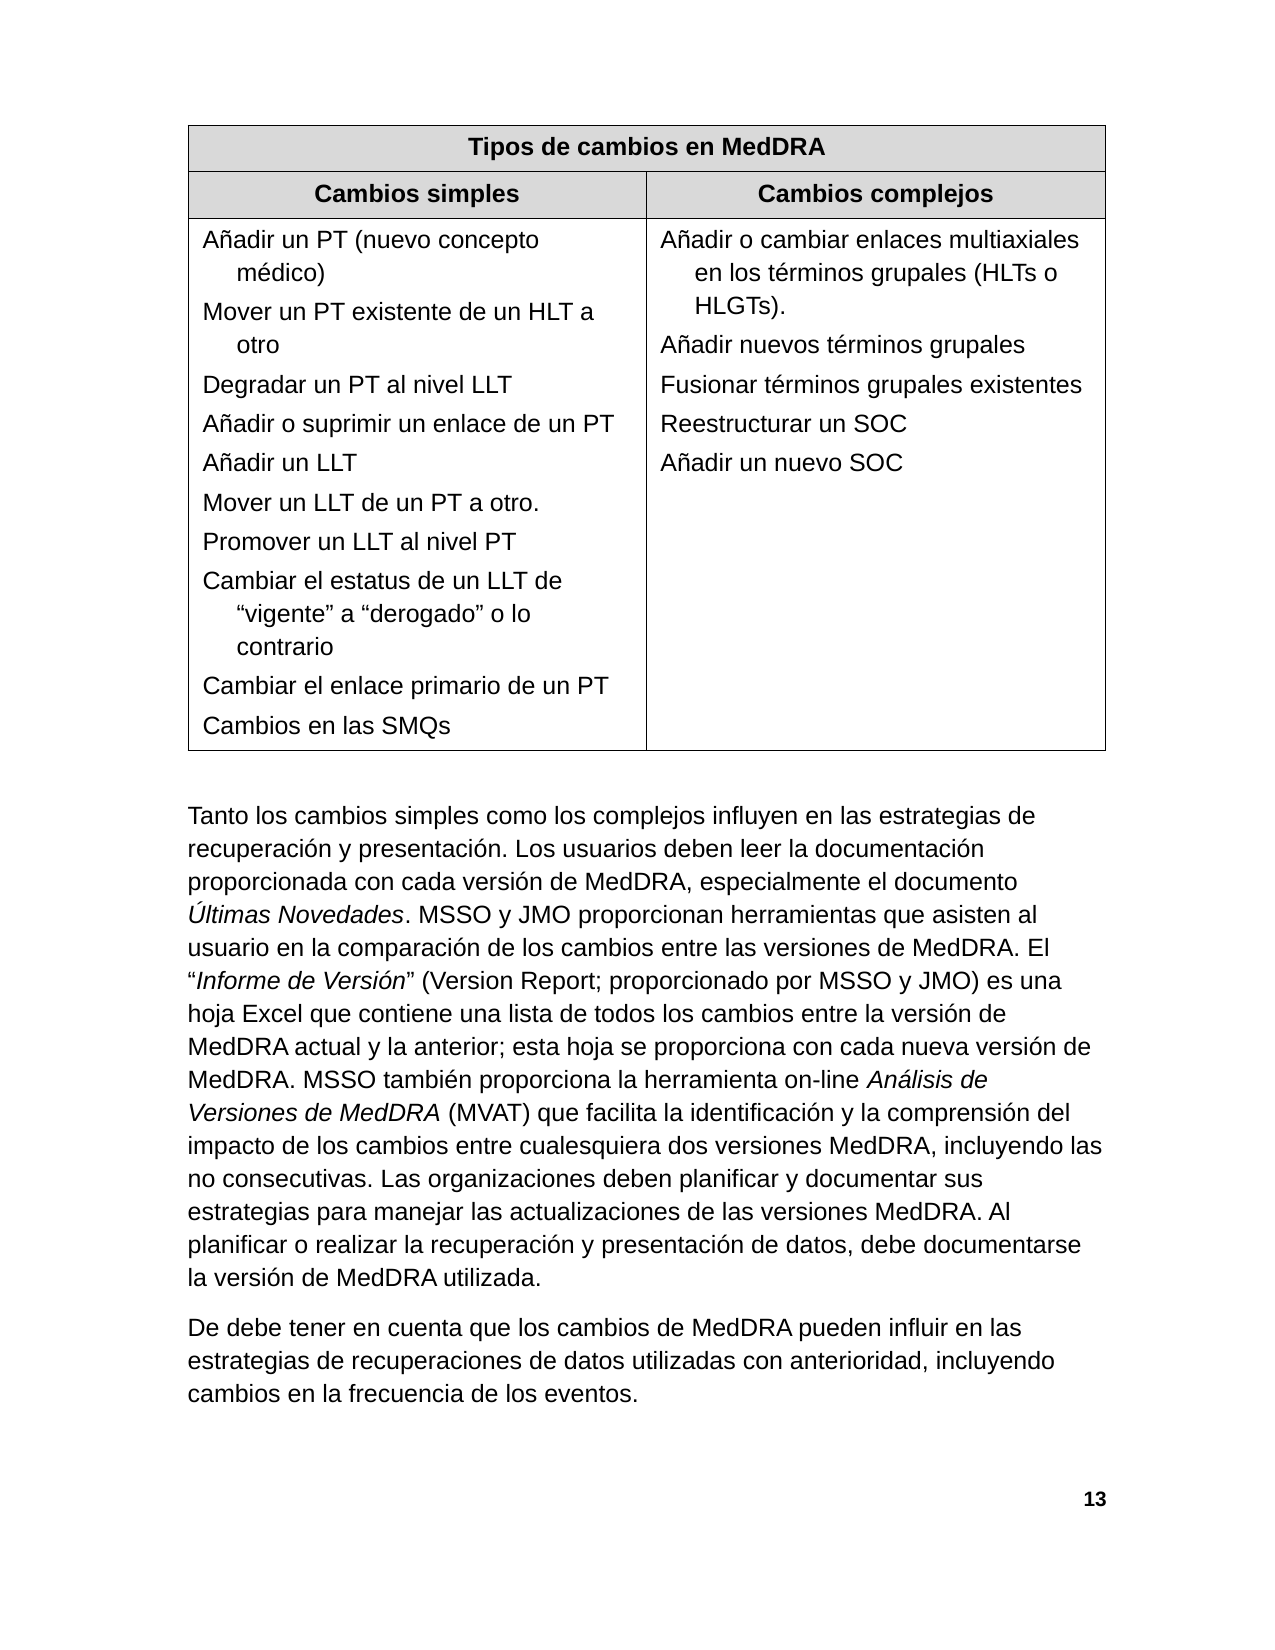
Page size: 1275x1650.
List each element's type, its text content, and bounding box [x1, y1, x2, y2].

table_cell Cambios simples [189, 172, 646, 218]
text Tanto los cambios simples como los complejos influyen en las estrategias de recuperación y presentación. Los usuarios deben leer la documentación proporcionada con cada versión de MedDRA, especialmente el documento Últimas Novedades. MSSO y JMO proporcionan herramientas que asisten al usuario en la comparación de los cambios entre las versiones de MedDRA. El “Informe de Versión” (Version Report; proporcionado por MSSO y JMO) es una hoja Excel que contiene una lista de todos los cambios entre la versión de MedDRA actual y la anterior; esta hoja se proporciona con cada nueva versión de MedDRA. MSSO también proporciona la herramienta on-line Análisis de Versiones de MedDRA (MVAT) que facilita la identificación y la comprensión del impacto de los cambios entre cualesquiera dos versiones MedDRA, incluyendo las no consecutivas. Las organizaciones deben planificar y documentar sus estrategias para manejar las actualizaciones de las versiones MedDRA. Al planificar o realizar la recuperación y presentación de datos, debe documentarse la versión de MedDRA utilizada. [187, 801, 1106, 1292]
table_cell Cambios complejos [647, 172, 1105, 218]
text De debe tener en cuenta que los cambios de MedDRA pueden influir en las estrategias de recuperaciones de datos utilizadas con anterioridad, incluyendo cambios en la frecuencia de los eventos. [187, 1313, 1106, 1407]
table_header Tipos de cambios en MedDRA [189, 126, 1105, 171]
table_cell Añadir o cambiar enlaces multiaxiales en los términos grupales (HLTs o HLGTs). Añadir nuevos términos grupales Fusionar términos grupales existentes Reestructurar un SOC Añadir un nuevo SOC [647, 219, 1105, 750]
table_cell Añadir un PT (nuevo concepto médico) Mover un PT existente de un HLT a otro Degradar un PT al nivel LLT Añadir o suprimir un enlace de un PT Añadir un LLT Mover un LLT de un PT a otro. Promover un LLT al nivel PT Cambiar el estatus de un LLT de “vigente” a “derogado” o lo contrario Cambiar el enlace primario de un PT Cambios en las SMQs [189, 219, 646, 750]
